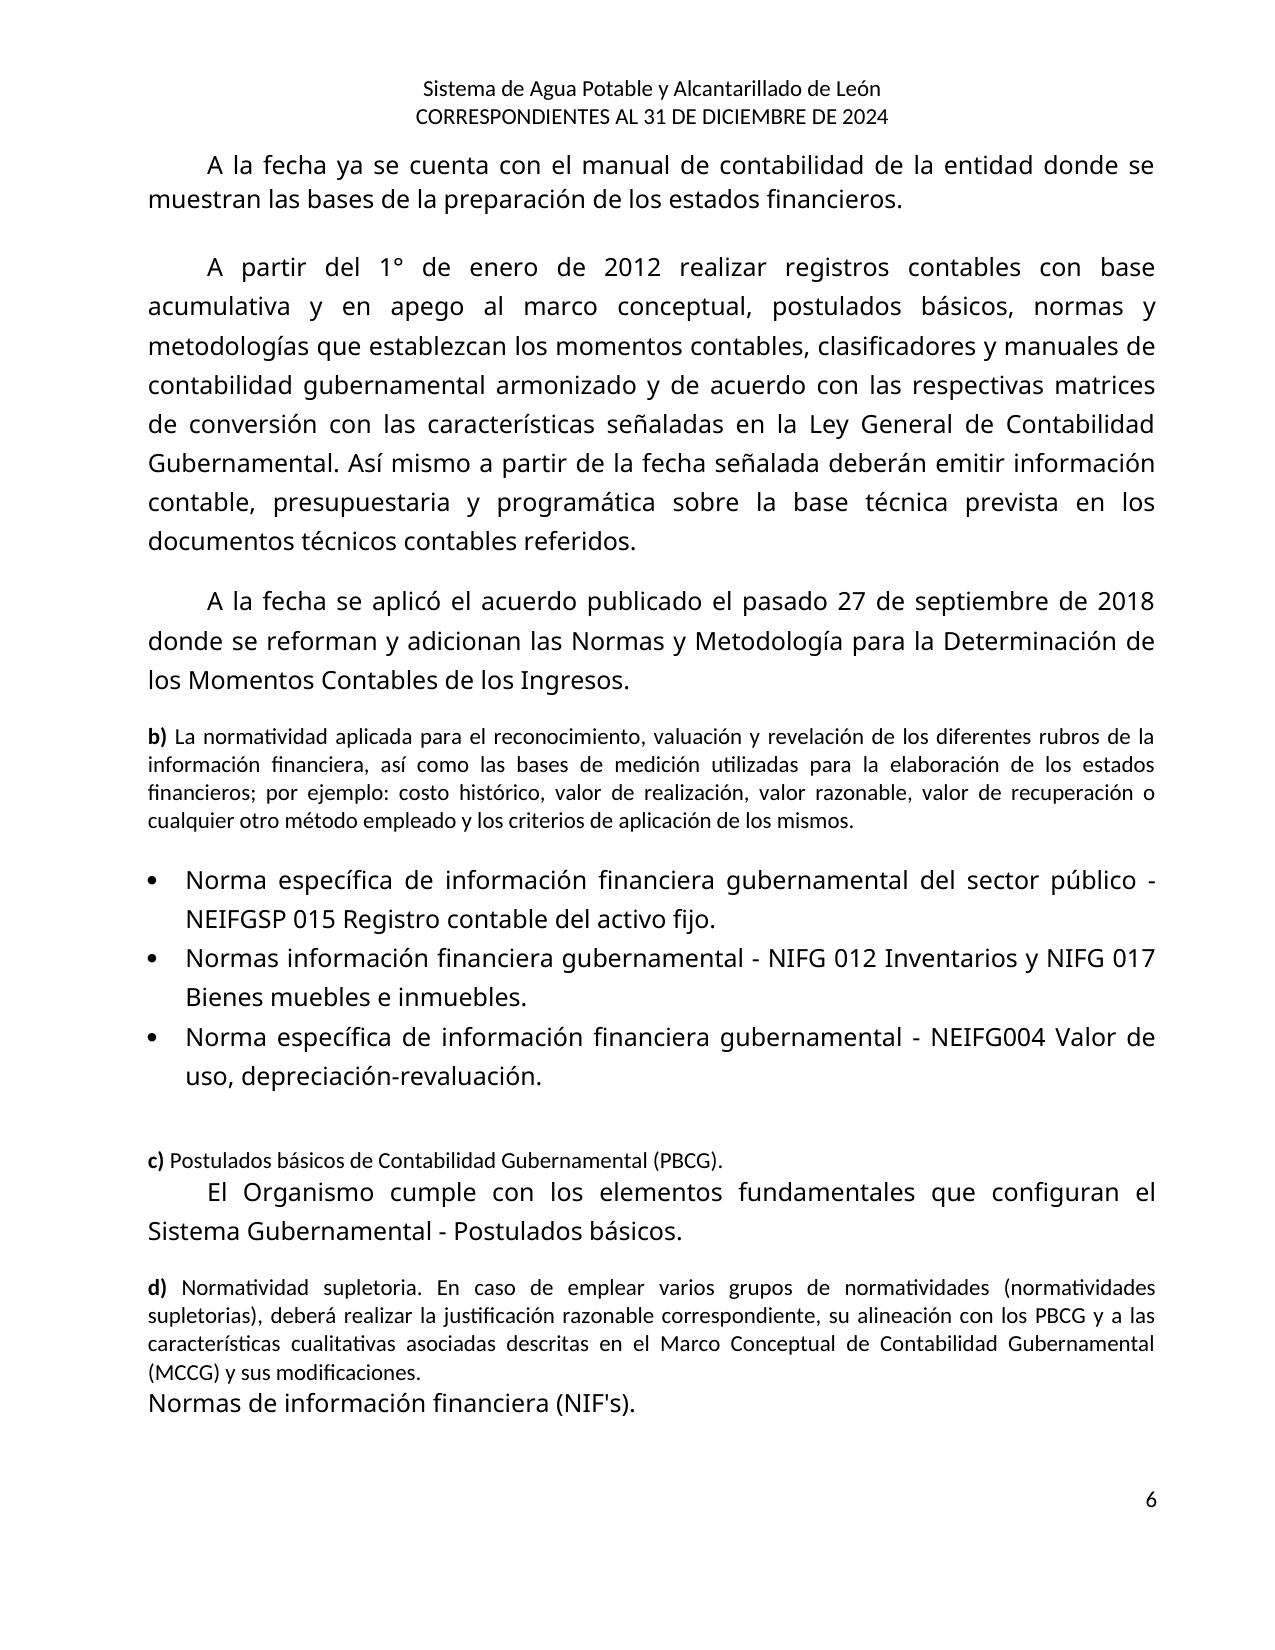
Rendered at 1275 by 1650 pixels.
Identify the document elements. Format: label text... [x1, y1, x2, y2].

text A la fecha se aplicó el acuerdo publicado el pasado 27 de septiembre de 2018 donde se reforman y adicionan las Normas y Metodología para la Determinación de los Momentos Contables de los Ingresos. [148, 584, 1157, 696]
text d) Normatividad supletoria. En caso de emplear varios grupos de normatividades (normatividades supletorias), deberá realizar la justificación razonable correspondiente, su alineación con los PBCG y a las características cualitativas asociadas descritas en el Marco Conceptual de Contabilidad Gubernamental (MCCG) y sus modificaciones. [148, 1273, 1157, 1386]
list Norma específica de información financiera gubernamental del sector público - NEIFGSP 015 Registro contable del activo fijo. [148, 862, 1157, 936]
text El Organismo cumple con los elementos fundamentales que configuran el Sistema Gubernamental - Postulados básicos. [148, 1174, 1157, 1248]
list Norma específica de información financiera gubernamental - NEIFG004 Valor de uso, depreciación-revaluación. [148, 1019, 1157, 1092]
text A partir del 1° de enero de 2012 realizar registros contables con base acumulativa y en apego al marco conceptual, postulados básicos, normas y metodologías que establezcan los momentos contables, clasificadores y manuales de contabilidad gubernamental armonizado y de acuerdo con las respectivas matrices de conversión con las características señaladas en la Ley General de Contabilidad Gubernamental. Así mismo a partir de la fecha señalada deberán emitir información contable, presupuestaria y programática sobre la base técnica prevista en los documentos técnicos contables referidos. [148, 250, 1157, 558]
text A la fecha ya se cuenta con el manual de contabilidad de la entidad donde se muestran las bases de la preparación de los estados financieros. [148, 148, 1157, 216]
list Normas información financiera gubernamental - NIFG 012 Inventarios y NIFG 017 Bienes muebles e inmuebles. [148, 941, 1157, 1014]
text Normas de información financiera (NIF's). [148, 1386, 1157, 1420]
text b) La normatividad aplicada para el reconocimiento, valuación y revelación de los diferentes rubros de la información financiera, así como las bases de medición utilizadas para la elaboración de los estados financieros; por ejemplo: costo histórico, valor de realización, valor razonable, valor de recuperación o cualquier otro método empleado y los criterios de aplicación de los mismos. [148, 722, 1157, 834]
text c) Postulados básicos de Contabilidad Gubernamental (PBCG). [148, 1146, 1157, 1174]
